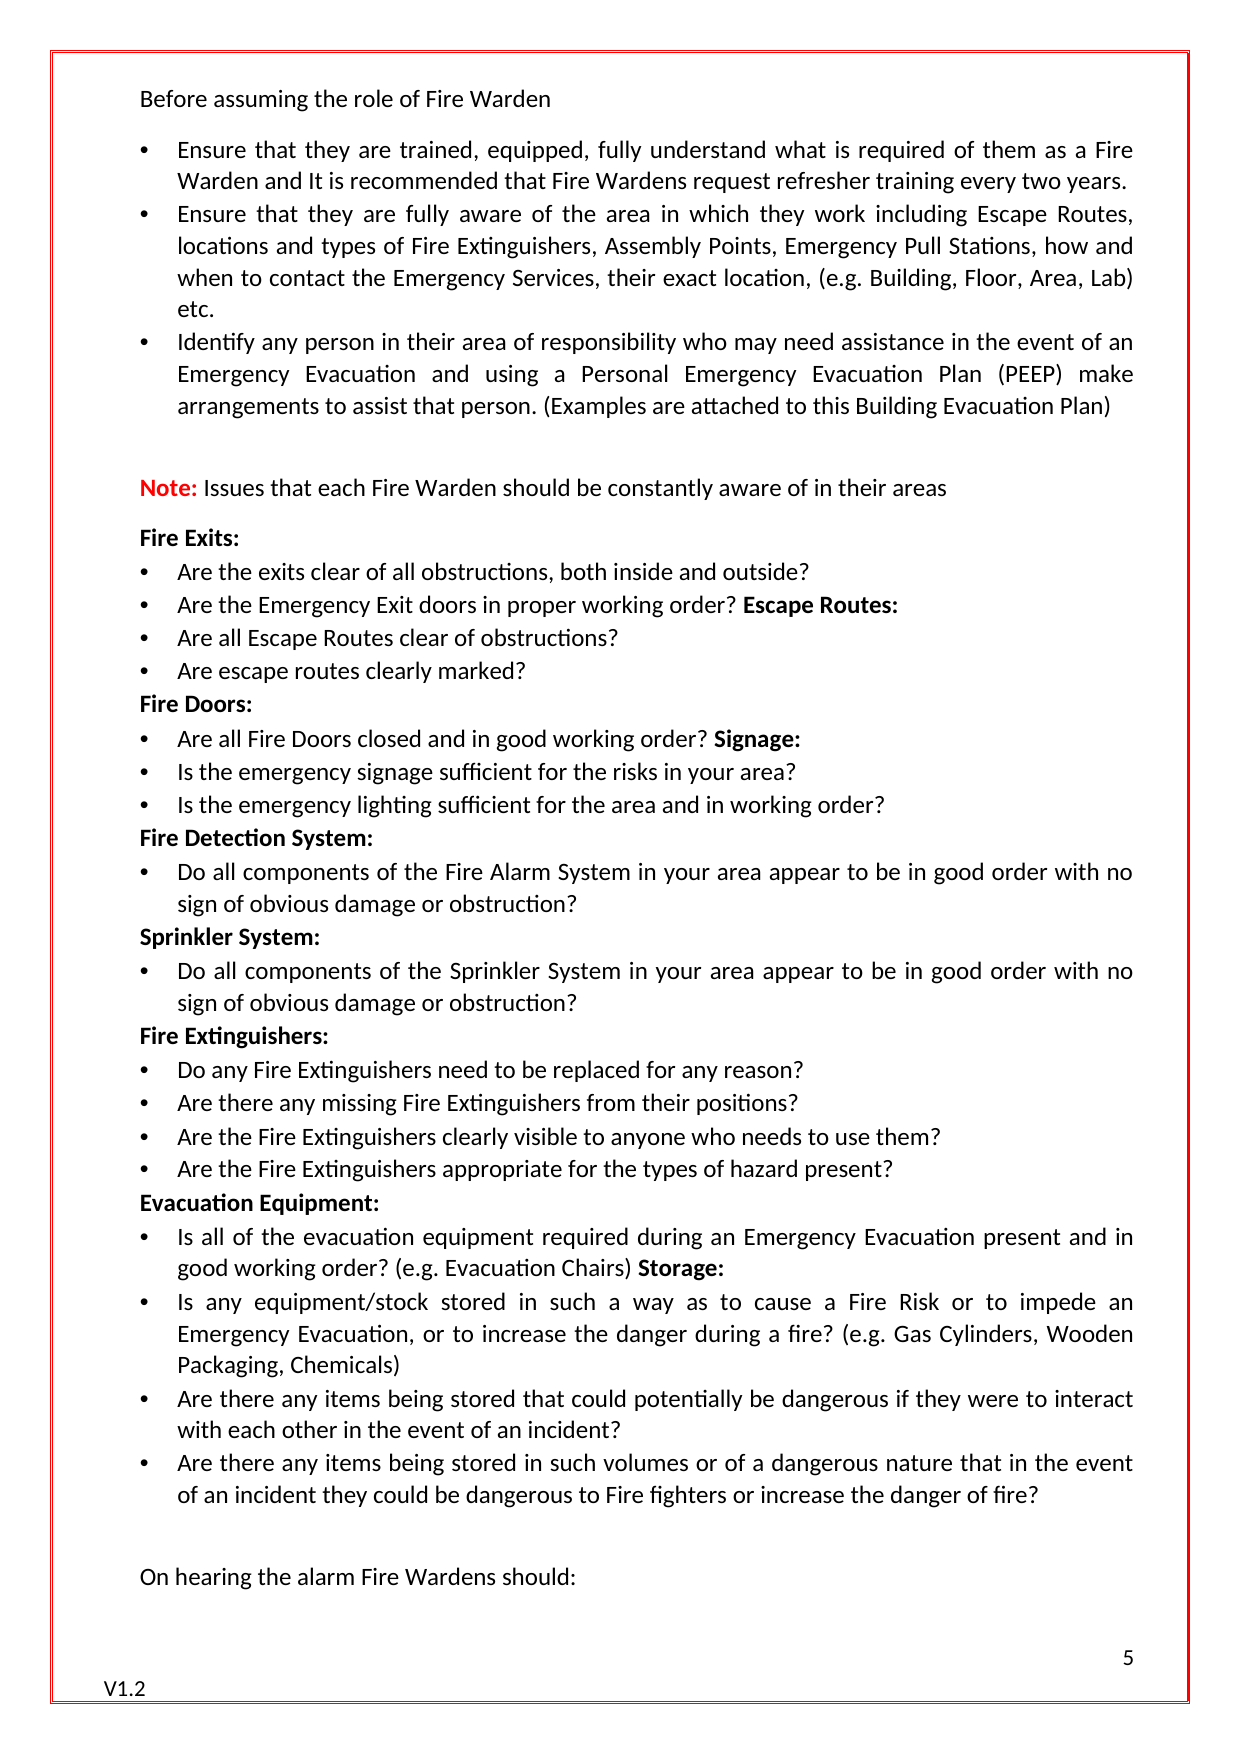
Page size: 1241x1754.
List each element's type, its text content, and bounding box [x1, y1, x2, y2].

list Is the emergency signage sufficient for the risks in your area? [139, 756, 1135, 786]
text Sprinkler System: [139, 921, 1141, 951]
text Fire Extinguishers: [139, 1020, 1141, 1051]
list Ensure that they are fully aware of the area in which they work including Escape Routes, locations and types of Fire Extinguishers, Assembly Points, Emergency Pull Stations, how and when to contact the Emergency Services, their exact location, (e.g. Building, Floor, Area, Lab) etc. [139, 198, 1135, 324]
list Are the Fire Extinguishers appropriate for the types of hazard present? [139, 1154, 1135, 1184]
list Do any Fire Extinguishers need to be replaced for any reason? [139, 1054, 1135, 1085]
list Are there any missing Fire Extinguishers from their positions? [139, 1088, 1135, 1118]
list Is the emergency lighting sufficient for the area and in working order? [139, 789, 1135, 819]
list Are all Fire Doors closed and in good working order? Signage: [139, 723, 1135, 753]
list Identify any person in their area of responsibility who may need assistance in the event of an Emergency Evacuation and using a Personal Emergency Evacuation Plan (PEEP) make arrangements to assist that person. (Examples are attached to this Building Evacuation Plan) [139, 326, 1135, 420]
list Are the exits clear of all obstructions, both inside and outside? [139, 556, 1135, 587]
list Are there any items being stored that could potentially be dangerous if they were to interact with each other in the event of an incident? [139, 1383, 1135, 1445]
list Do all components of the Sprinkler System in your area appear to be in good order with no sign of obvious damage or obstruction? [139, 955, 1135, 1018]
list Are the Emergency Exit doors in proper working order? Escape Routes: [139, 589, 1135, 620]
list Are the Fire Extinguishers clearly visible to anyone who needs to use them? [139, 1121, 1135, 1151]
list Are all Escape Routes clear of obstructions? [139, 622, 1135, 653]
list Are escape routes clearly marked? [139, 655, 1135, 686]
text Evacuation Equipment: [139, 1187, 1141, 1217]
text On hearing the alarm Fire Wardens should: [139, 1561, 1135, 1592]
list Is all of the evacuation equipment required during an Emergency Evacuation present and in good working order? (e.g. Evacuation Chairs) Storage: [139, 1221, 1135, 1283]
text Fire Exits: [139, 522, 1141, 552]
text Fire Doors: [139, 688, 1141, 719]
text Before assuming the role of Fire Warden [139, 83, 1135, 113]
list Do all components of the Fire Alarm System in your area appear to be in good order with no sign of obvious damage or obstruction? [139, 856, 1135, 918]
list Are there any items being stored in such volumes or of a dangerous nature that in the event of an incident they could be dangerous to Fire fighters or increase the danger of fire? [139, 1448, 1135, 1510]
text Note: Issues that each Fire Warden should be constantly aware of in their areas [139, 472, 1135, 503]
list Ensure that they are trained, equipped, fully understand what is required of them as a Fire Warden and It is recommended that Fire Wardens request refresher training every two years. [139, 134, 1135, 196]
list Is any equipment/stock stored in such a way as to cause a Fire Risk or to impede an Emergency Evacuation, or to increase the danger during a fire? (e.g. Gas Cylinders, Wooden Packaging, Chemicals) [139, 1286, 1135, 1379]
text Fire Detection System: [139, 822, 1141, 852]
